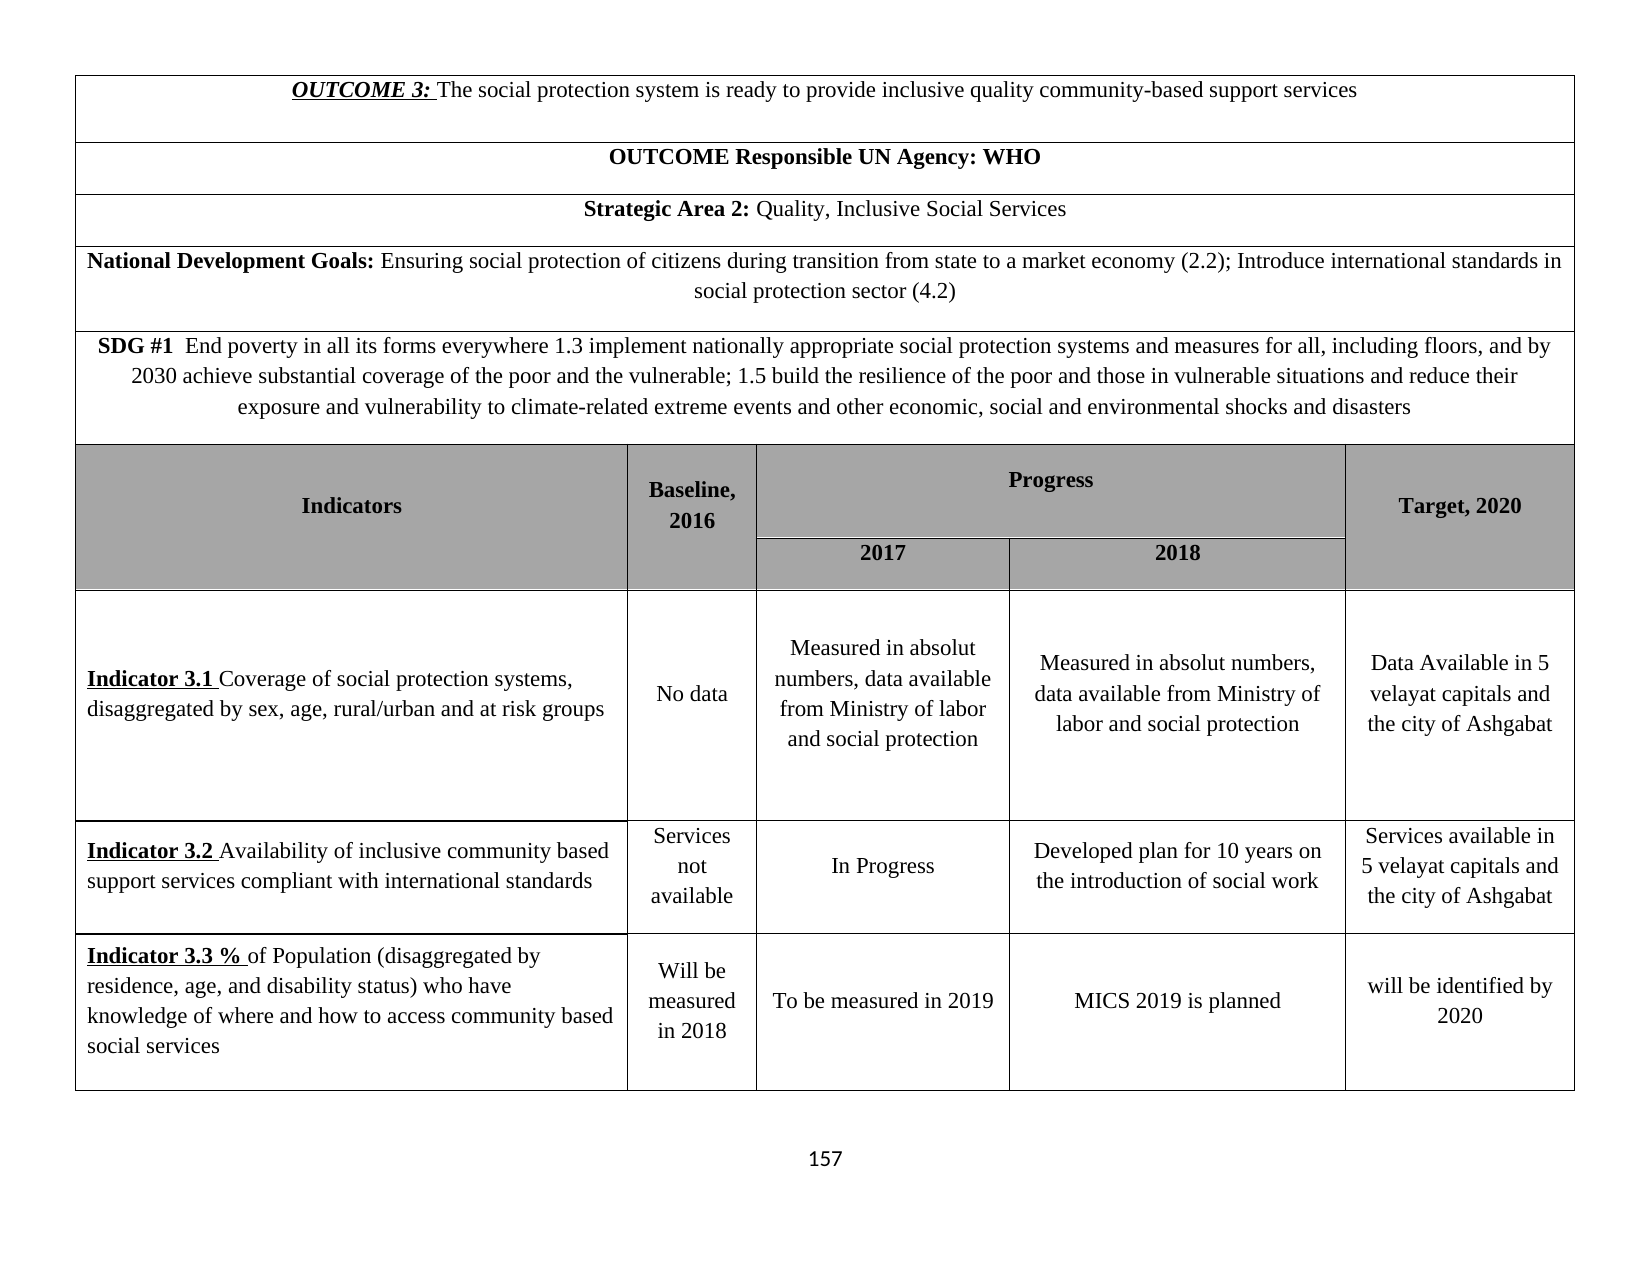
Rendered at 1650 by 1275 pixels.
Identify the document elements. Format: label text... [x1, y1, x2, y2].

table_cell No data [628, 591, 756, 820]
table_cell Measured in absolut numbers, data available from Ministry of labor and social protection [757, 591, 1009, 820]
table_cell 2017 [757, 539, 1009, 589]
table_cell SDG #1 End poverty in all its forms everywhere 1.3 implement nationally appropriate social protection systems and measures for all, including floors, and by 2030 achieve substantial coverage of the poor and the vulnerable; 1.5 build the resilience of the poor and those in vulnerable situations and reduce their exposure and vulnerability to climate-related extreme events and other economic, social and environmental shocks and disasters [76, 332, 1574, 444]
table_cell will be identified by 2020 [1346, 934, 1574, 1089]
table_cell Strategic Area 2: Quality, Inclusive Social Services [76, 195, 1574, 246]
table_cell Indicator 3.3 % of Population (disaggregated by residence, age, and disability status) who have knowledge of where and how to access community based social services [76, 935, 627, 1089]
table_cell National Development Goals: Ensuring social protection of citizens during transition from state to a market economy (2.2); Introduce international standards in social protection sector (4.2) [76, 247, 1574, 331]
table_cell OUTCOME Responsible UN Agency: WHO [76, 143, 1574, 194]
table_cell Will be measured in 2018 [628, 934, 756, 1089]
table_cell OUTCOME 3: The social protection system is ready to provide inclusive quality community-based support services [76, 76, 1574, 142]
table_cell To be measured in 2019 [757, 934, 1009, 1089]
table_cell Indicators [76, 445, 627, 589]
table_cell 2018 [1010, 539, 1345, 589]
table_cell Developed plan for 10 years on the introduction of social work [1010, 821, 1345, 933]
table_cell Services not available [628, 821, 756, 933]
table_cell Indicator 3.1 Coverage of social protection systems, disaggregated by sex, age, rural/urban and at risk groups [76, 591, 627, 820]
table_cell Data Available in 5 velayat capitals and the city of Ashgabat [1346, 591, 1574, 820]
table_cell Measured in absolut numbers, data available from Ministry of labor and social protection [1010, 591, 1345, 820]
table_cell In Progress [757, 821, 1009, 933]
table_cell MICS 2019 is planned [1010, 934, 1345, 1089]
table_cell Target, 2020 [1346, 445, 1574, 589]
table_cell Services available in 5 velayat capitals and the city of Ashgabat [1346, 821, 1574, 933]
table_cell Indicator 3.2 Availability of inclusive community based support services compliant with international standards [76, 822, 627, 933]
table_cell Baseline, 2016 [628, 445, 756, 589]
table_cell Progress [757, 445, 1345, 537]
